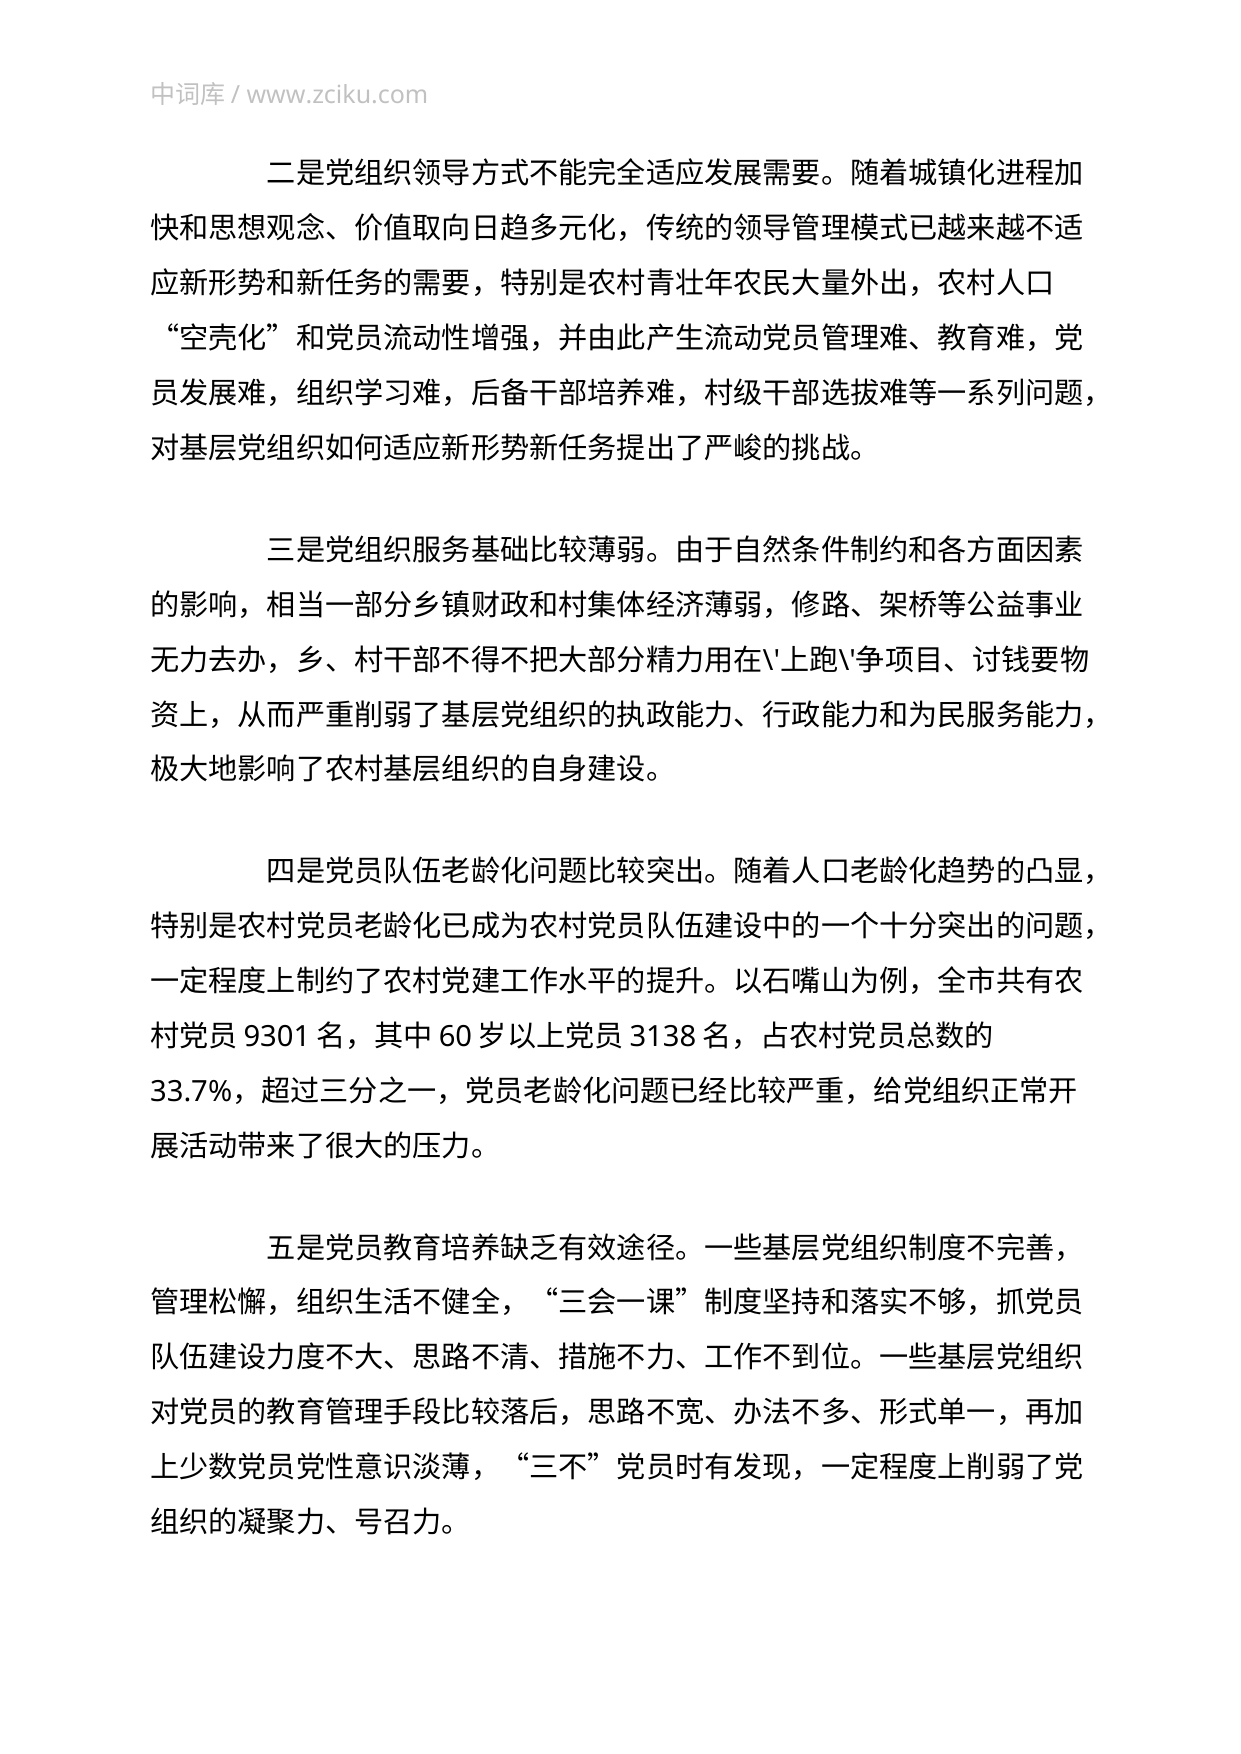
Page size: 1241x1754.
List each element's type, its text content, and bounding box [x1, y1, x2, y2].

text 五是党员教育培养缺乏有效途径。一些基层党组织制度不完善，管理松懈，组织生活不健全，“三会一课”制度坚持和落实不够，抓党员队伍建设力度不大、思路不清、措施不力、工作不到位。一些基层党组织对党员的教育管理手段比较落后，思路不宽、办法不多、形式单一，再加上少数党员党性意识淡薄，“三不”党员时有发现，一定程度上削弱了党组织的凝聚力、号召力。 [150, 1224, 1090, 1541]
text 二是党组织领导方式不能完全适应发展需要。随着城镇化进程加快和思想观念、价值取向日趋多元化，传统的领导管理模式已越来越不适应新形势和新任务的需要，特别是农村青壮年农民大量外出，农村人口“空壳化”和党员流动性增强，并由此产生流动党员管理难、教育难，党员发展难，组织学习难，后备干部培养难，村级干部选拔难等一系列问题，对基层党组织如何适应新形势新任务提出了严峻的挑战。 [150, 150, 1090, 467]
text 三是党组织服务基础比较薄弱。由于自然条件制约和各方面因素的影响，相当一部分乡镇财政和村集体经济薄弱，修路、架桥等公益事业无力去办，乡、村干部不得不把大部分精力用在\'上跑\'争项目、讨钱要物资上，从而严重削弱了基层党组织的执政能力、行政能力和为民服务能力，极大地影响了农村基层组织的自身建设。 [150, 526, 1090, 788]
text 四是党员队伍老龄化问题比较突出。随着人口老龄化趋势的凸显，特别是农村党员老龄化已成为农村党员队伍建设中的一个十分突出的问题，一定程度上制约了农村党建工作水平的提升。以石嘴山为例，全市共有农村党员9301名，其中60岁以上党员3138名，占农村党员总数的33.7%，超过三分之一，党员老龄化问题已经比较严重，给党组织正常开展活动带来了很大的压力。 [150, 848, 1090, 1165]
